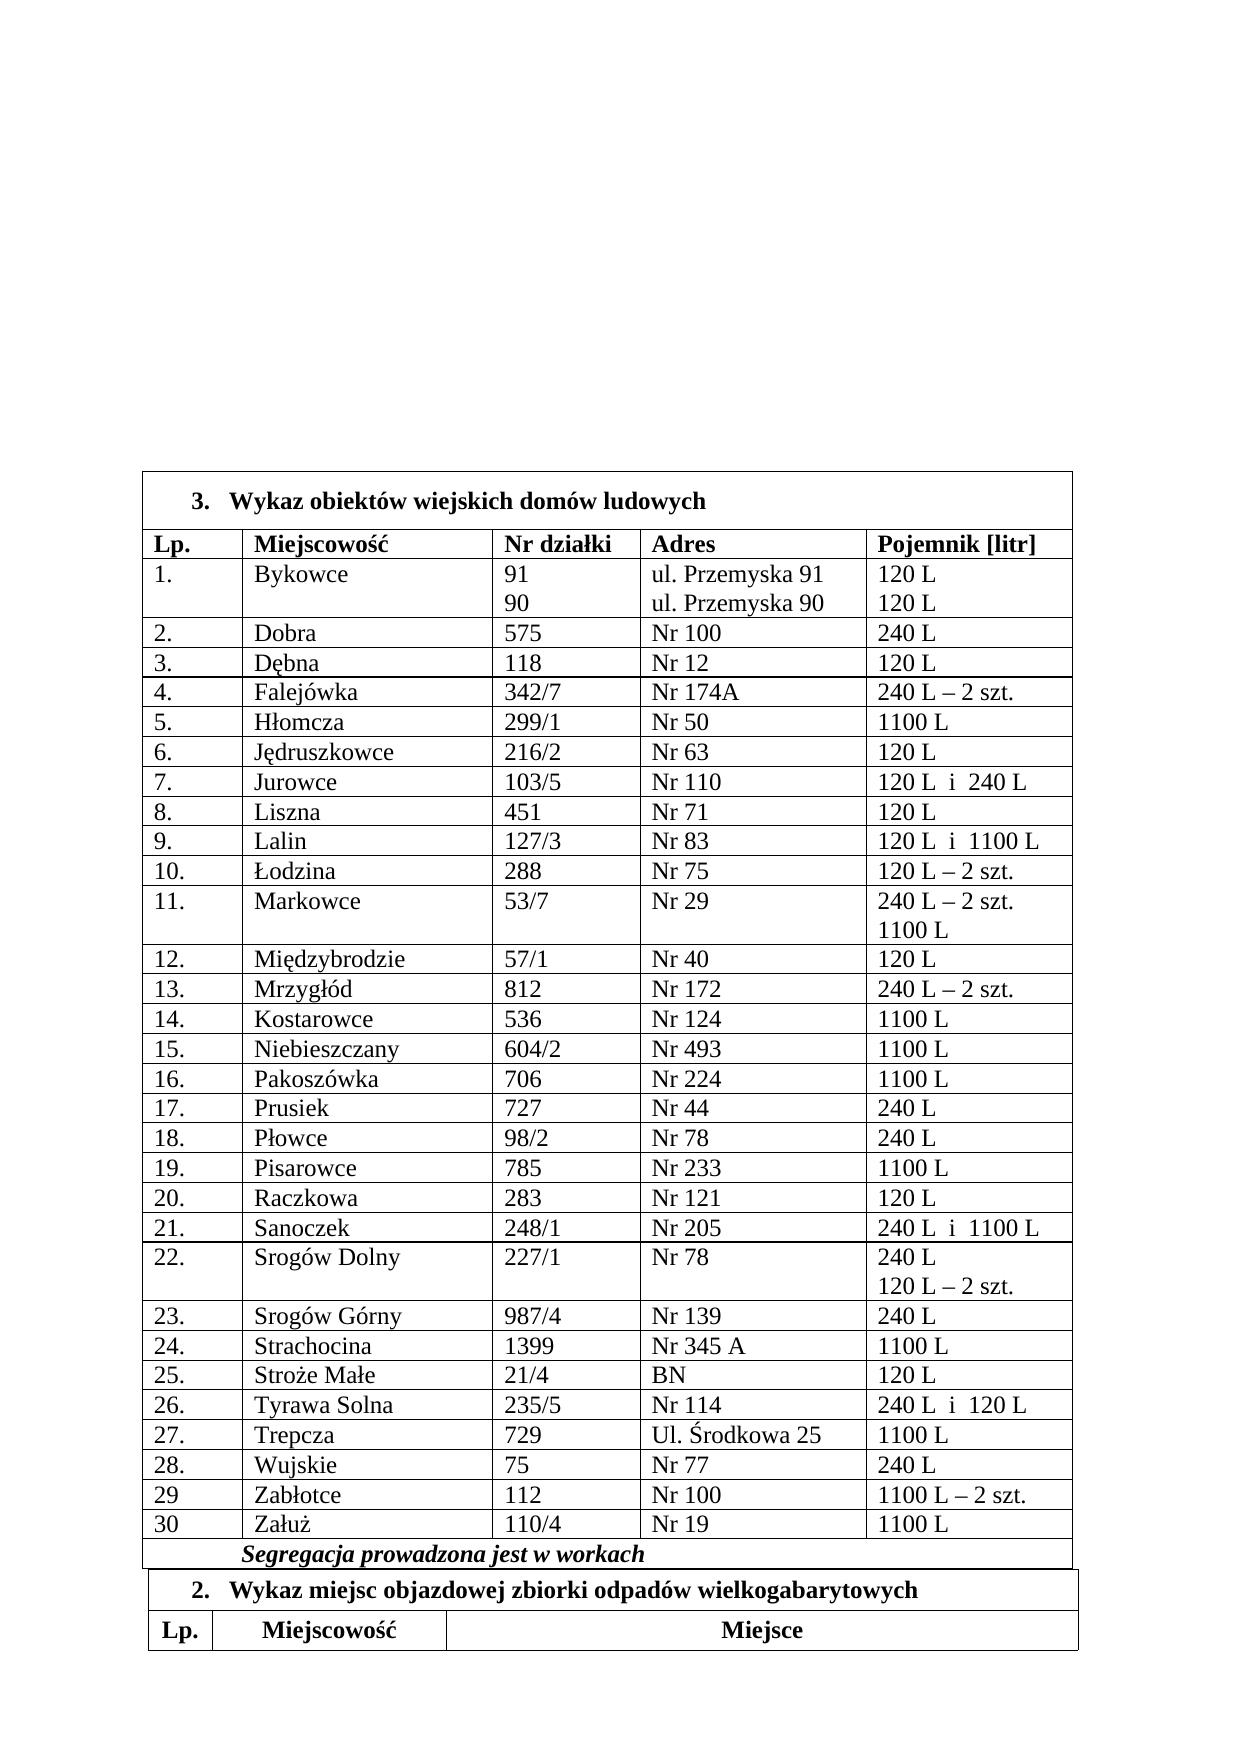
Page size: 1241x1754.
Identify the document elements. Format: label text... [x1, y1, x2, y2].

table_cell 240 L 120 L – 2 szt. [867, 1243, 1072, 1300]
table_cell 29 [143, 1480, 242, 1508]
table_cell Nr 493 [641, 1034, 866, 1063]
table_cell 240 L [867, 1301, 1072, 1330]
table_cell Nr 44 [641, 1094, 866, 1122]
table_cell 12. [143, 945, 242, 973]
table_cell 120 L [867, 945, 1072, 973]
table_cell 1100 L [867, 1331, 1072, 1359]
table_cell Nr 172 [641, 974, 866, 1003]
table_cell Pakoszówka [243, 1064, 492, 1092]
table_cell 240 L [867, 1094, 1072, 1122]
table_cell Nr 100 [641, 1480, 866, 1508]
table_cell Nr 29 [641, 886, 866, 943]
table_cell Pisarowce [243, 1153, 492, 1182]
table_cell 103/5 [493, 767, 640, 796]
table_cell 98/2 [493, 1123, 640, 1152]
table_cell Strachocina [243, 1331, 492, 1359]
table_cell 604/2 [493, 1034, 640, 1063]
table_cell Nr 75 [641, 856, 866, 885]
table_cell 120 L – 2 szt. [867, 856, 1072, 885]
table_cell 120 L i 240 L [867, 767, 1072, 796]
table_cell Markowce [243, 886, 492, 943]
table_cell 240 L – 2 szt. [867, 678, 1072, 706]
table_cell 1100 L [867, 1510, 1072, 1538]
table_cell 3. [143, 648, 242, 676]
table_cell Nr 233 [641, 1153, 866, 1182]
table_cell 1100 L [867, 1153, 1072, 1182]
table_cell 57/1 [493, 945, 640, 973]
table_cell Lp. [143, 530, 242, 558]
table_cell Nr 50 [641, 707, 866, 736]
table_cell 240 L – 2 szt. [867, 974, 1072, 1003]
table_cell ul. Przemyska 91 ul. Przemyska 90 [641, 559, 866, 617]
table_cell Kostarowce [243, 1004, 492, 1033]
table_cell Nr 114 [641, 1390, 866, 1419]
table_cell 10. [143, 856, 242, 885]
table_cell 6. [143, 737, 242, 766]
table_cell 75 [493, 1450, 640, 1479]
table_cell Dębna [243, 648, 492, 676]
table_cell 451 [493, 797, 640, 825]
table_cell 23. [143, 1301, 242, 1330]
table_cell Nr 110 [641, 767, 866, 796]
table_cell 127/3 [493, 826, 640, 855]
table_cell Wujskie [243, 1450, 492, 1479]
table_cell Nr 224 [641, 1064, 866, 1092]
table_cell Nr 83 [641, 826, 866, 855]
table_cell 240 L i 1100 L [867, 1213, 1072, 1241]
table_header Wykaz obiektów wiejskich domów ludowych [143, 472, 1072, 528]
table_cell 812 [493, 974, 640, 1003]
table_cell 53/7 [493, 886, 640, 943]
table_cell 28. [143, 1450, 242, 1479]
table_cell 2. [143, 618, 242, 647]
table_cell Nr 205 [641, 1213, 866, 1241]
table_cell 120 L [867, 737, 1072, 766]
table_cell 227/1 [493, 1243, 640, 1300]
table_cell 112 [493, 1480, 640, 1508]
table_cell 240 L [867, 618, 1072, 647]
table_cell 729 [493, 1420, 640, 1449]
table_cell 9. [143, 826, 242, 855]
table_cell 1100 L [867, 1034, 1072, 1063]
table_cell 1399 [493, 1331, 640, 1359]
table_cell 18. [143, 1123, 242, 1152]
table_cell Liszna [243, 797, 492, 825]
table_cell Nr 78 [641, 1123, 866, 1152]
table_cell Mrzygłód [243, 974, 492, 1003]
table_cell Sanoczek [243, 1213, 492, 1241]
table_cell Jędruszkowce [243, 737, 492, 766]
table_cell 283 [493, 1183, 640, 1212]
table_cell Trepcza [243, 1420, 492, 1449]
table_cell 785 [493, 1153, 640, 1182]
table_header Wykaz miejsc objazdowej zbiorki odpadów wielkogabarytowych [149, 1570, 1078, 1609]
table_cell 26. [143, 1390, 242, 1419]
table_cell 1100 L [867, 707, 1072, 736]
table_cell Ul. Środkowa 25 [641, 1420, 866, 1449]
table_cell 120 L [867, 797, 1072, 825]
table_cell 20. [143, 1183, 242, 1212]
table_cell 1100 L [867, 1420, 1072, 1449]
table_cell Międzybrodzie [243, 945, 492, 973]
table_cell 7. [143, 767, 242, 796]
table_cell Miejsce [447, 1611, 1078, 1650]
table_cell Hłomcza [243, 707, 492, 736]
table_cell 987/4 [493, 1301, 640, 1330]
table_cell Nr 124 [641, 1004, 866, 1033]
table_cell Zabłotce [243, 1480, 492, 1508]
table_cell Płowce [243, 1123, 492, 1152]
table_cell Miejscowość [213, 1611, 446, 1650]
table_cell Lalin [243, 826, 492, 855]
table_cell Pojemnik [litr] [867, 530, 1072, 558]
table_cell Nr 121 [641, 1183, 866, 1212]
table_cell 288 [493, 856, 640, 885]
table_cell Nr 139 [641, 1301, 866, 1330]
table_cell 15. [143, 1034, 242, 1063]
table_cell 120 L [867, 1183, 1072, 1212]
table_cell 1. [143, 559, 242, 617]
table_cell Adres [641, 530, 866, 558]
table_cell 17. [143, 1094, 242, 1122]
table_cell 706 [493, 1064, 640, 1092]
table_cell 240 L [867, 1450, 1072, 1479]
table_cell Lp. [149, 1611, 212, 1650]
table_cell Nr 12 [641, 648, 866, 676]
table_cell 22. [143, 1243, 242, 1300]
table_cell Nr 19 [641, 1510, 866, 1538]
table_cell Bykowce [243, 559, 492, 617]
table_cell 24. [143, 1331, 242, 1359]
table_cell 91 90 [493, 559, 640, 617]
table_cell 120 L 120 L [867, 559, 1072, 617]
table_cell Segregacja prowadzona jest w workach [143, 1539, 1072, 1568]
table_cell Srogów Dolny [243, 1243, 492, 1300]
table_cell 14. [143, 1004, 242, 1033]
table_cell 240 L – 2 szt. 1100 L [867, 886, 1072, 943]
table_cell 1100 L – 2 szt. [867, 1480, 1072, 1508]
table_cell 120 L i 1100 L [867, 826, 1072, 855]
table_cell Załuż [243, 1510, 492, 1538]
table_cell 575 [493, 618, 640, 647]
table_cell Dobra [243, 618, 492, 647]
table_cell Nr 63 [641, 737, 866, 766]
table_cell Stroże Małe [243, 1361, 492, 1389]
table_cell 120 L [867, 648, 1072, 676]
table_cell 11. [143, 886, 242, 943]
table_cell Tyrawa Solna [243, 1390, 492, 1419]
table_cell 13. [143, 974, 242, 1003]
table_cell 21/4 [493, 1361, 640, 1389]
table_cell Falejówka [243, 678, 492, 706]
table_cell Łodzina [243, 856, 492, 885]
table_cell Jurowce [243, 767, 492, 796]
table_cell 4. [143, 678, 242, 706]
table_cell Niebieszczany [243, 1034, 492, 1063]
table_cell Nr 174A [641, 678, 866, 706]
table_cell Nr 345 A [641, 1331, 866, 1359]
table_cell 299/1 [493, 707, 640, 736]
table_cell Raczkowa [243, 1183, 492, 1212]
table_cell 248/1 [493, 1213, 640, 1241]
table_cell Nr 40 [641, 945, 866, 973]
table_cell BN [641, 1361, 866, 1389]
table_cell 110/4 [493, 1510, 640, 1538]
table_cell 27. [143, 1420, 242, 1449]
table_cell 120 L [867, 1361, 1072, 1389]
table_cell 5. [143, 707, 242, 736]
table_cell 30 [143, 1510, 242, 1538]
table_cell 342/7 [493, 678, 640, 706]
table_cell 19. [143, 1153, 242, 1182]
table_cell Nr 77 [641, 1450, 866, 1479]
table_cell 727 [493, 1094, 640, 1122]
table_cell Nr działki [493, 530, 640, 558]
table_cell 1100 L [867, 1004, 1072, 1033]
table_cell 21. [143, 1213, 242, 1241]
table_cell Prusiek [243, 1094, 492, 1122]
table_cell Nr 78 [641, 1243, 866, 1300]
table_cell 240 L [867, 1123, 1072, 1152]
table_cell Nr 100 [641, 618, 866, 647]
table_cell 1100 L [867, 1064, 1072, 1092]
table_cell 16. [143, 1064, 242, 1092]
table_cell 536 [493, 1004, 640, 1033]
table_cell 240 L i 120 L [867, 1390, 1072, 1419]
table_cell 235/5 [493, 1390, 640, 1419]
table_cell Miejscowość [243, 530, 492, 558]
table_cell 25. [143, 1361, 242, 1389]
table_cell 216/2 [493, 737, 640, 766]
table_cell 118 [493, 648, 640, 676]
table_cell Srogów Górny [243, 1301, 492, 1330]
table_cell Nr 71 [641, 797, 866, 825]
table_cell 8. [143, 797, 242, 825]
